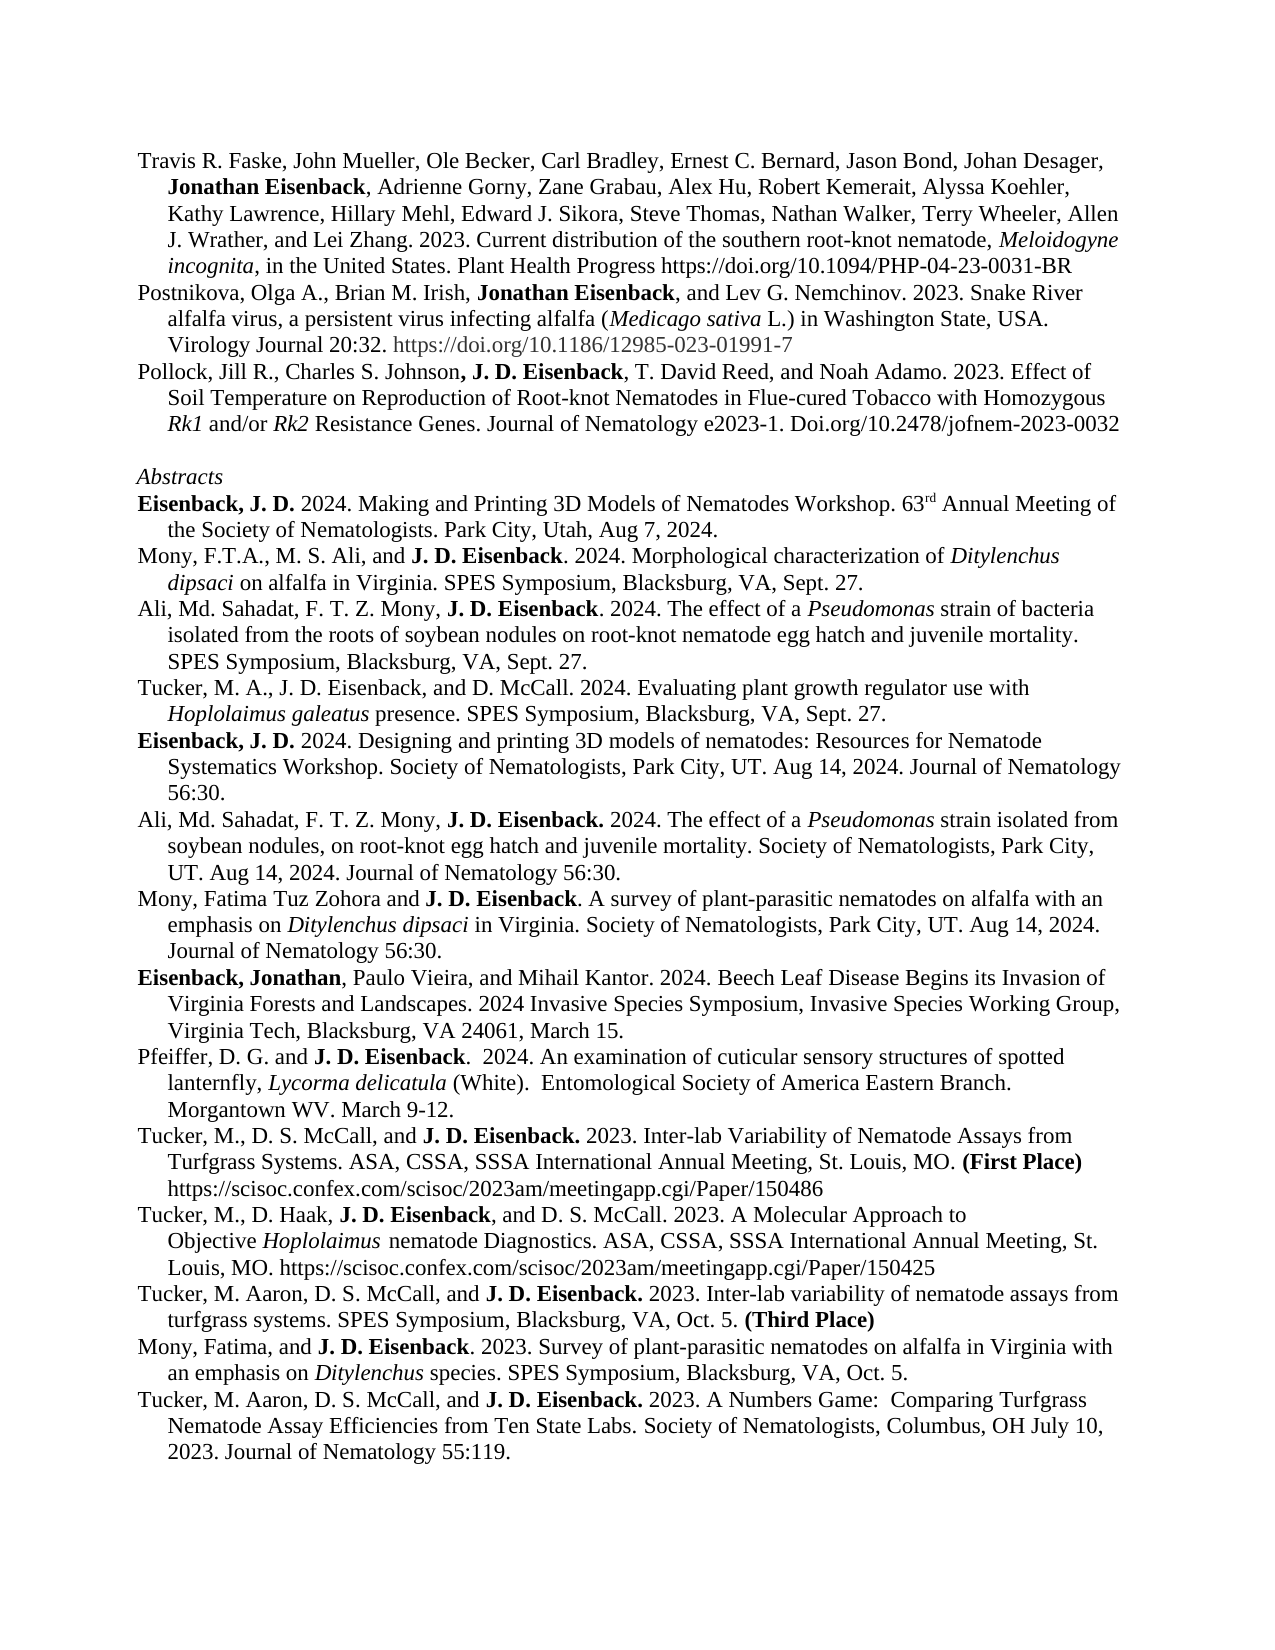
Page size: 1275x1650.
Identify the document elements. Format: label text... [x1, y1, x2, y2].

text Ali, Md. Sahadat, F. T. Z. Mony, J. D. Eisenback. 2024. The effect of a Pseudomonas strain of bacteria isolated from the roots of soybean nodules on root-knot nematode egg hatch and juvenile mortality. SPES Symposium, Blacksburg, VA, Sept. 27. [137, 595, 1123, 674]
text Eisenback, J. D. 2024. Making and Printing 3D Models of Nematodes Workshop. 63rd Annual Meeting of the Society of Nematologists. Park City, Utah, Aug 7, 2024. [137, 489, 1123, 542]
text Tucker, M. Aaron, D. S. McCall, and J. D. Eisenback. 2023. Inter-lab variability of nematode assays from turfgrass systems. SPES Symposium, Blacksburg, VA, Oct. 5. (Third Place) [137, 1280, 1123, 1333]
text Travis R. Faske, John Mueller, Ole Becker, Carl Bradley, Ernest C. Bernard, Jason Bond, Johan Desager, Jonathan Eisenback, Adrienne Gorny, Zane Grabau, Alex Hu, Robert Kemerait, Alyssa Koehler, Kathy Lawrence, Hillary Mehl, Edward J. Sikora, Steve Thomas, Nathan Walker, Terry Wheeler, Allen J. Wrather, and Lei Zhang. 2023. Current distribution of the southern root-knot nematode, Meloidogyne incognita, in the United States. Plant Health Progress https://doi.org/10.1094/PHP-04-23-0031-BR [137, 147, 1123, 279]
text Tucker, M., D. Haak, J. D. Eisenback, and D. S. McCall. 2023. A Molecular Approach to Objective Hoplolaimus nematode Diagnostics. ASA, CSSA, SSSA International Annual Meeting, St. Louis, MO. https://scisoc.confex.com/scisoc/2023am/meetingapp.cgi/Paper/150425 [137, 1201, 1123, 1280]
text Tucker, M. Aaron, D. S. McCall, and J. D. Eisenback. 2023. A Numbers Game: Comparing Turfgrass Nematode Assay Efficiencies from Ten State Labs. Society of Nematologists, Columbus, OH July 10, 2023. Journal of Nematology 55:119. [137, 1386, 1123, 1465]
text Eisenback, Jonathan, Paulo Vieira, and Mihail Kantor. 2024. Beech Leaf Disease Begins its Invasion of Virginia Forests and Landscapes. 2024 Invasive Species Symposium, Invasive Species Working Group, Virginia Tech, Blacksburg, VA 24061, March 15. [137, 964, 1123, 1043]
text Ali, Md. Sahadat, F. T. Z. Mony, J. D. Eisenback. 2024. The effect of a Pseudomonas strain isolated from soybean nodules, on root-knot egg hatch and juvenile mortality. Society of Nematologists, Park City, UT. Aug 14, 2024. Journal of Nematology 56:30. [137, 806, 1123, 885]
text Abstracts [136, 463, 1123, 489]
text Pfeiffer, D. G. and J. D. Eisenback. 2024. An examination of cuticular sensory structures of spotted lanternfly, Lycorma delicatula (White). Entomological Society of America Eastern Branch. Morgantown WV. March 9-12. [137, 1043, 1123, 1122]
text Mony, F.T.A., M. S. Ali, and J. D. Eisenback. 2024. Morphological characterization of Ditylenchus dipsaci on alfalfa in Virginia. SPES Symposium, Blacksburg, VA, Sept. 27. [137, 542, 1123, 595]
text Eisenback, J. D. 2024. Designing and printing 3D models of nematodes: Resources for Nematode Systematics Workshop. Society of Nematologists, Park City, UT. Aug 14, 2024. Journal of Nematology 56:30. [137, 727, 1123, 806]
text Mony, Fatima, and J. D. Eisenback. 2023. Survey of plant-parasitic nematodes on alfalfa in Virginia with an emphasis on Ditylenchus species. SPES Symposium, Blacksburg, VA, Oct. 5. [137, 1333, 1123, 1386]
text Tucker, M., D. S. McCall, and J. D. Eisenback. 2023. Inter-lab Variability of Nematode Assays from Turfgrass Systems. ASA, CSSA, SSSA International Annual Meeting, St. Louis, MO. (First Place) https://scisoc.confex.com/scisoc/2023am/meetingapp.cgi/Paper/150486 [137, 1122, 1123, 1201]
text Postnikova, Olga A., Brian M. Irish, Jonathan Eisenback, and Lev G. Nemchinov. 2023. Snake River alfalfa virus, a persistent virus infecting alfalfa (Medicago sativa L.) in Washington State, USA. Virology Journal 20:32. https://doi.org/10.1186/12985-023-01991-7 [137, 279, 1123, 358]
text Mony, Fatima Tuz Zohora and J. D. Eisenback. A survey of plant-parasitic nematodes on alfalfa with an emphasis on Ditylenchus dipsaci in Virginia. Society of Nematologists, Park City, UT. Aug 14, 2024. Journal of Nematology 56:30. [137, 885, 1123, 964]
text Tucker, M. A., J. D. Eisenback, and D. McCall. 2024. Evaluating plant growth regulator use with Hoplolaimus galeatus presence. SPES Symposium, Blacksburg, VA, Sept. 27. [137, 674, 1123, 727]
text Pollock, Jill R., Charles S. Johnson, J. D. Eisenback, T. David Reed, and Noah Adamo. 2023. Effect of Soil Temperature on Reproduction of Root-knot Nematodes in Flue-cured Tobacco with Homozygous Rk1 and/or Rk2 Resistance Genes. Journal of Nematology e2023-1. Doi.org/10.2478/jofnem-2023-0032 [137, 358, 1123, 437]
